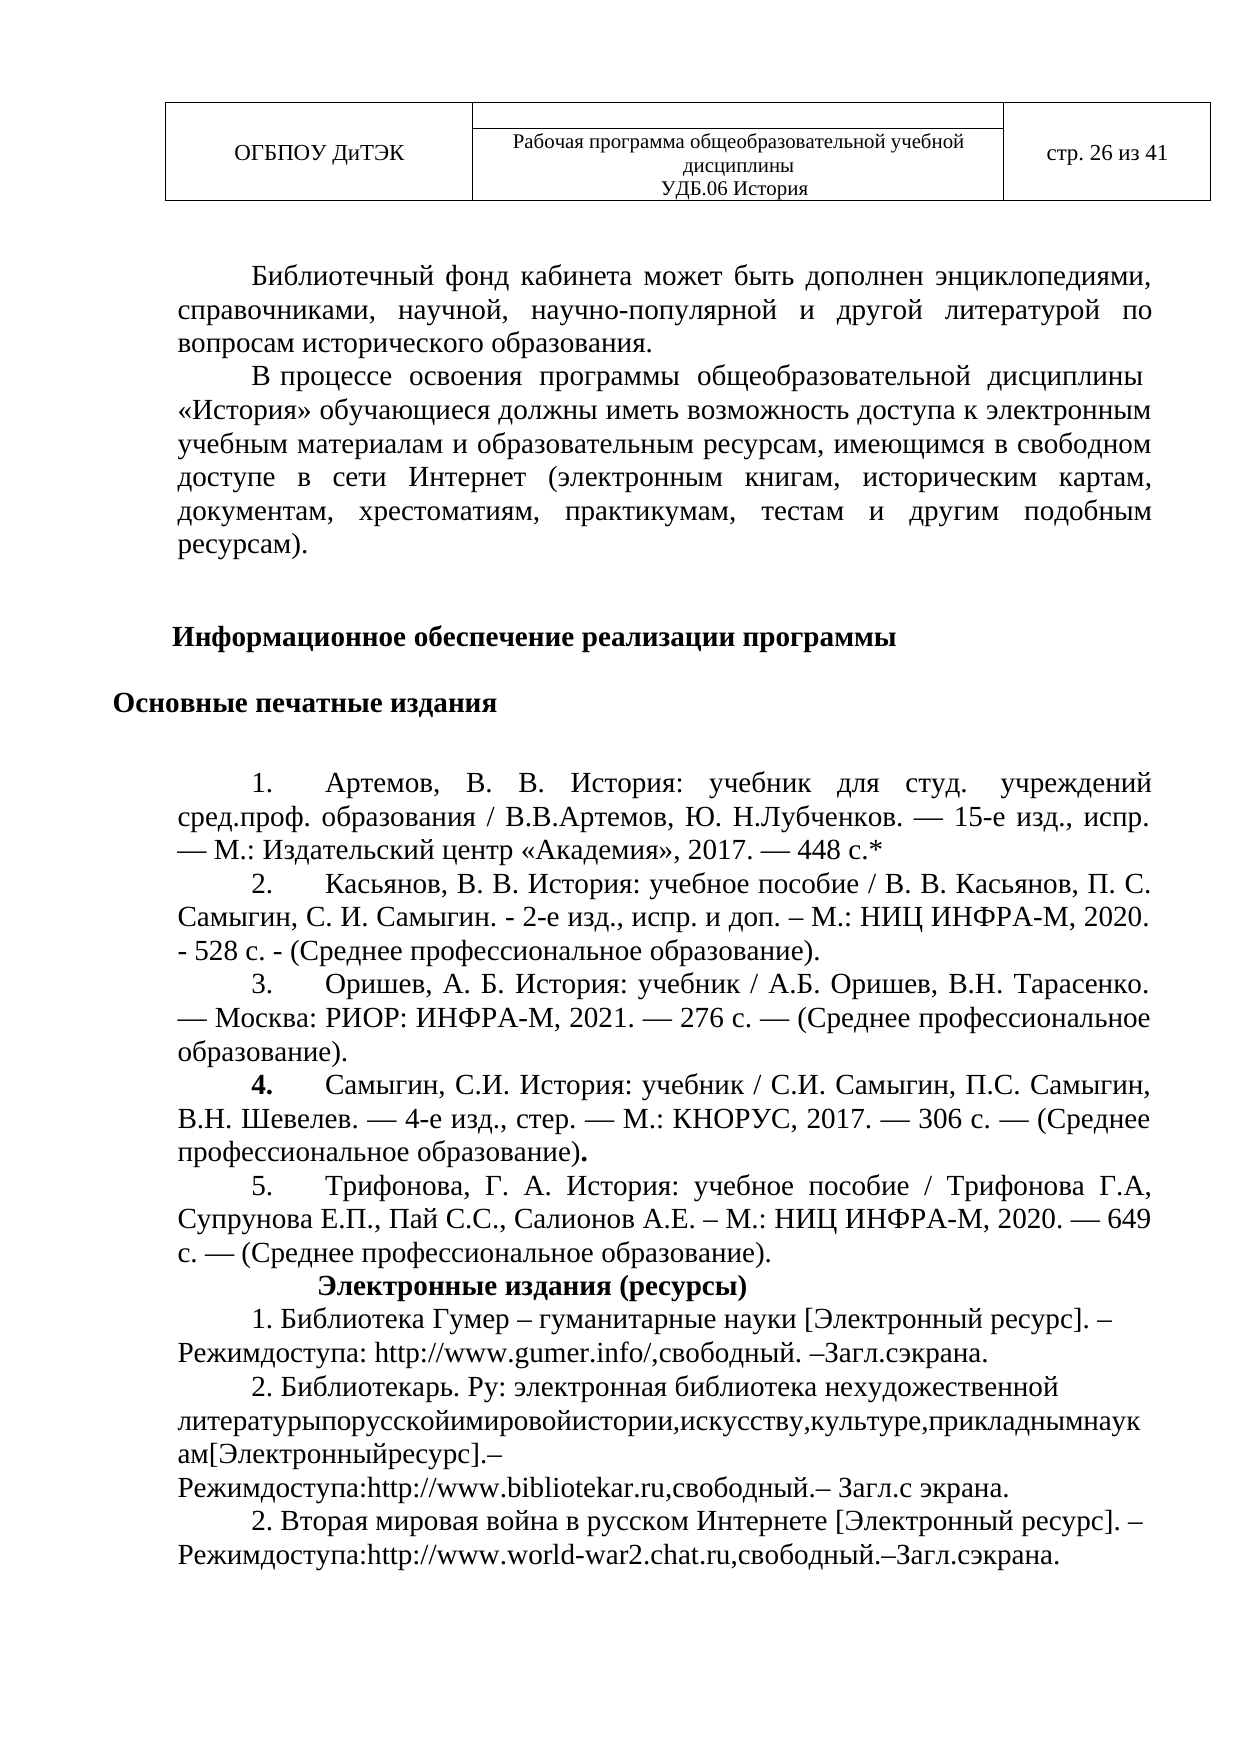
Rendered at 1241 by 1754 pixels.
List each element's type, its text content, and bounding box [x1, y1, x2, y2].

subtitle Информационное обеспечение реализации программы [121, 619, 1223, 653]
list Касьянов, В. В. История: учебное пособие / В. В. Касьянов, П. С. Самыгин, С. И. Самыгин. - 2-е изд., испр. и доп. – М.: НИЦ ИНФРА-М, 2020. [177, 866, 1152, 933]
list Оришев, А. Б. История: учебник / А.Б. Оришев, В.Н. Тарасенко. [251, 967, 1223, 1000]
list Москва: РИОР: ИНФРА-М, 2021. — 276 с. — (Среднее профессиональное образование). [177, 1000, 1152, 1067]
list Самыгин, С.И. История: учебник / С.И. Самыгин, П.С. Самыгин, В.Н. Шевелев. — 4-е изд., стер. — М.: КНОРУС, 2017. — 306 с. — (Среднее профессиональное образование). [177, 1067, 1152, 1168]
text В процессе освоения программы общеобразовательной дисциплины [251, 359, 1223, 392]
text Режимдоступа: http://www.gumer.info/,свободный. –Загл.сэкрана. [177, 1336, 1223, 1369]
subtitle Электронные издания (ресурсы) [251, 1269, 1223, 1302]
list Основные печатные издания [104, 685, 1223, 719]
text Режимдоступа:http://www.world-war2.chat.ru,свободный.–Загл.сэкрана. [177, 1537, 1223, 1570]
list Библиотека Гумер – гуманитарные науки [Электронный ресурс]. – [251, 1302, 1223, 1336]
list Артемов, В. В. История: учебник для студ. учреждений сред.проф. образования / В.В.Артемов, Ю. Н.Лубченков. — 15-е изд., испр. [177, 765, 1152, 832]
text «История» обучающиеся должны иметь возможность доступа к электронным учебным материалам и образовательным ресурсам, имеющимся в свободном доступе в сети Интернет (электронным книгам, историческим картам, документам, хрестоматиям, практикумам, тестам и другим подобным ресурсам). [177, 392, 1152, 560]
text Библиотечный фонд кабинета может быть дополнен энциклопедиями, справочниками, научной, научно-популярной и другой литературой по вопросам исторического образования. [177, 258, 1152, 359]
list Вторая мировая война в русском Интернете [Электронный ресурс]. – [251, 1503, 1223, 1537]
list Библиотекарь. Ру: электронная библиотека нехудожественной литературыпорусскойимировойистории,искусству,культуре,прикладнымнаук ам[Электронныйресурс].– Режимдоступа:http://www.bibliotekar.ru,свободный.– Загл.с экрана. [177, 1369, 1147, 1503]
list Трифонова, Г. А. История: учебное пособие / Трифонова Г.А, Супрунова Е.П., Пай С.С., Салионов А.Е. – М.: НИЦ ИНФРА-М, 2020. — 649 с. — (Среднее профессиональное образование). [177, 1168, 1152, 1268]
list М.: Издательский центр «Академия», 2017. — 448 с.* [177, 832, 1223, 866]
text - 528 с. - (Среднее профессиональное образование). [177, 933, 1223, 967]
